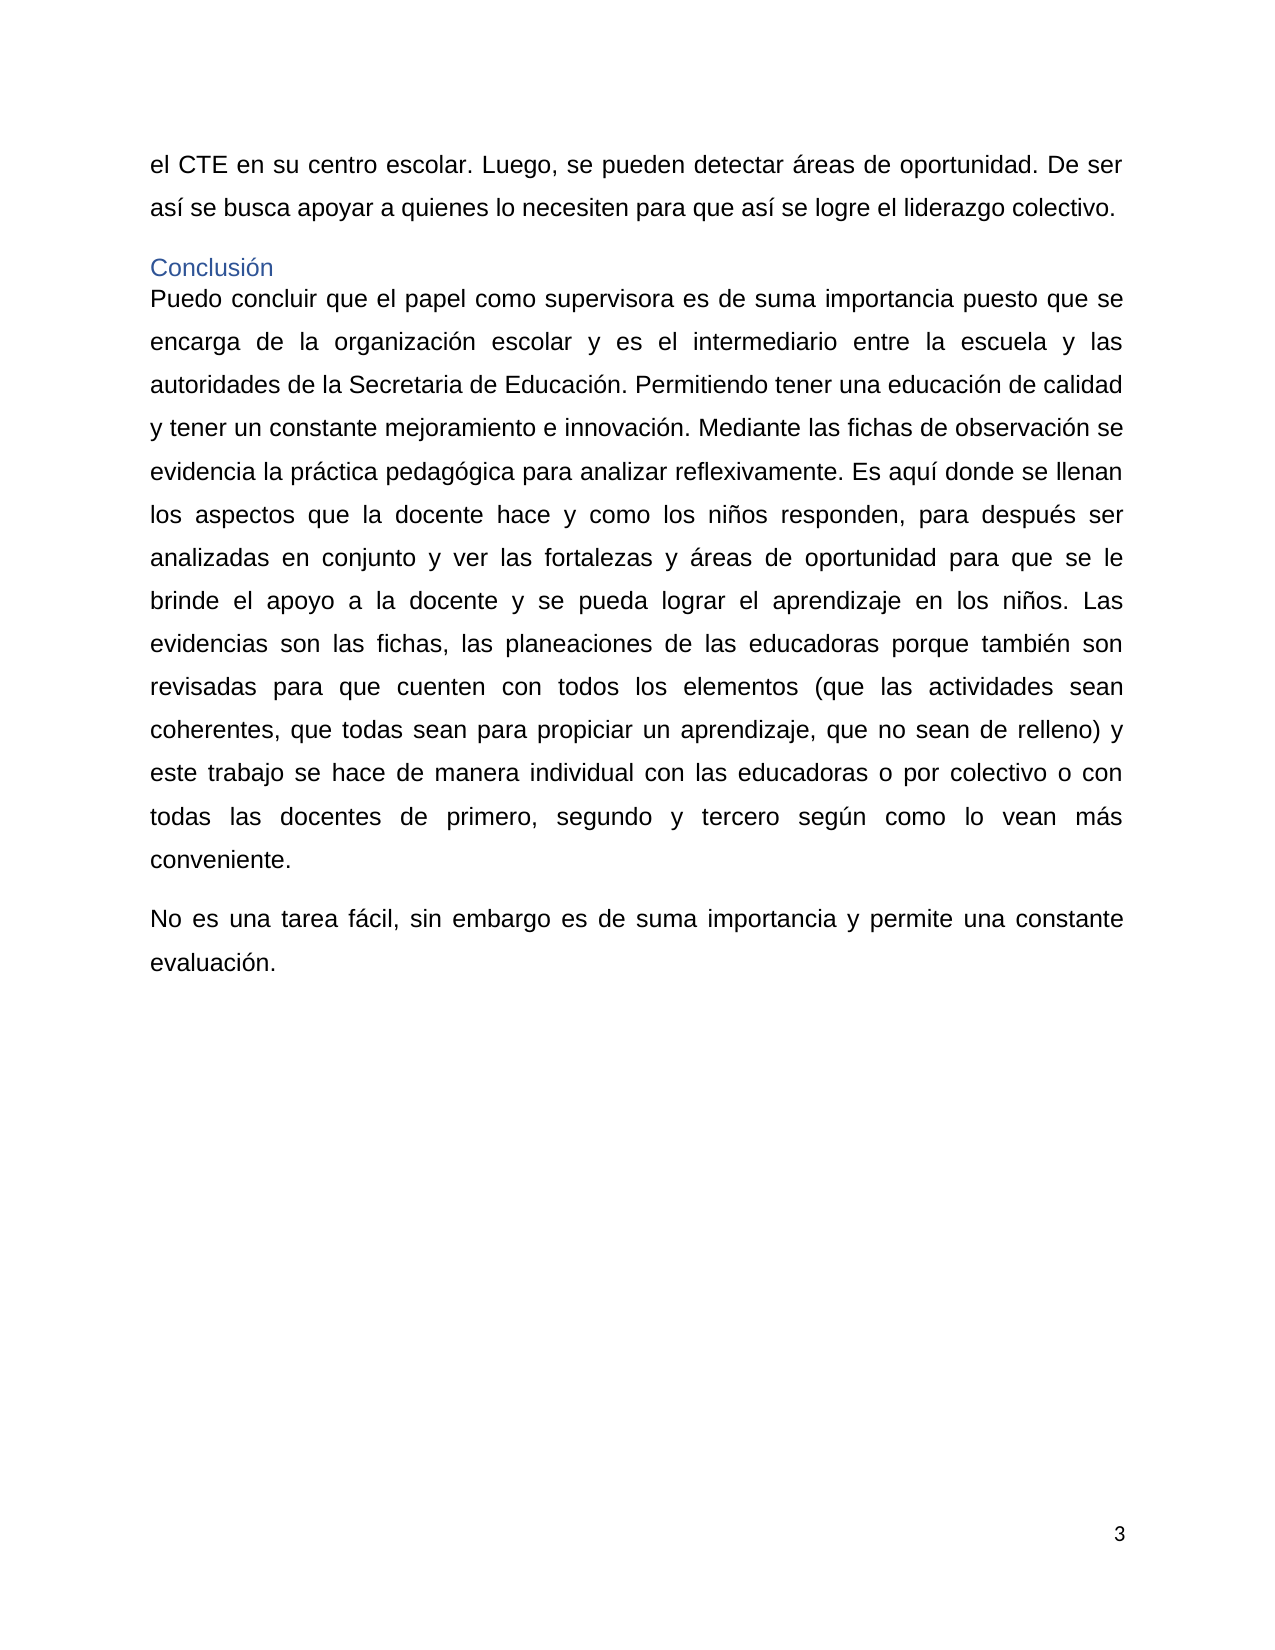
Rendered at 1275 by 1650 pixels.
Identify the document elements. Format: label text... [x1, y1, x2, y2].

subtitle Conclusión [150, 253, 1125, 282]
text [150, 150, 1125, 222]
text Puedo concluir que el papel como supervisora es de suma importancia puesto que se encarga de la organización escolar y es el intermediario entre la escuela y las autoridades de la Secretaria de Educación. Permitiendo tener una educación de calidad y tener un constante mejoramiento e innovación. Mediante las fichas de observación se evidencia la práctica pedagógica para analizar reflexivamente. Es aquí donde se llenan los aspectos que la docente hace y como los niños responden, para después ser analizadas en conjunto y ver las fortalezas y áreas de oportunidad para que se le brinde el apoyo a la docente y se pueda lograr el aprendizaje en los niños. Las evidencias son las fichas, las planeaciones de las educadoras porque también son revisadas para que cuenten con todos los elementos (que las actividades sean coherentes, que todas sean para propiciar un aprendizaje, que no sean de relleno) y este trabajo se hace de manera individual con las educadoras o por colectivo o con todas las docentes de primero, segundo y tercero según como lo vean más conveniente. [150, 284, 1125, 873]
text No es una tarea fácil, sin embargo es de suma importancia y permite una constante evaluación. [150, 904, 1125, 976]
